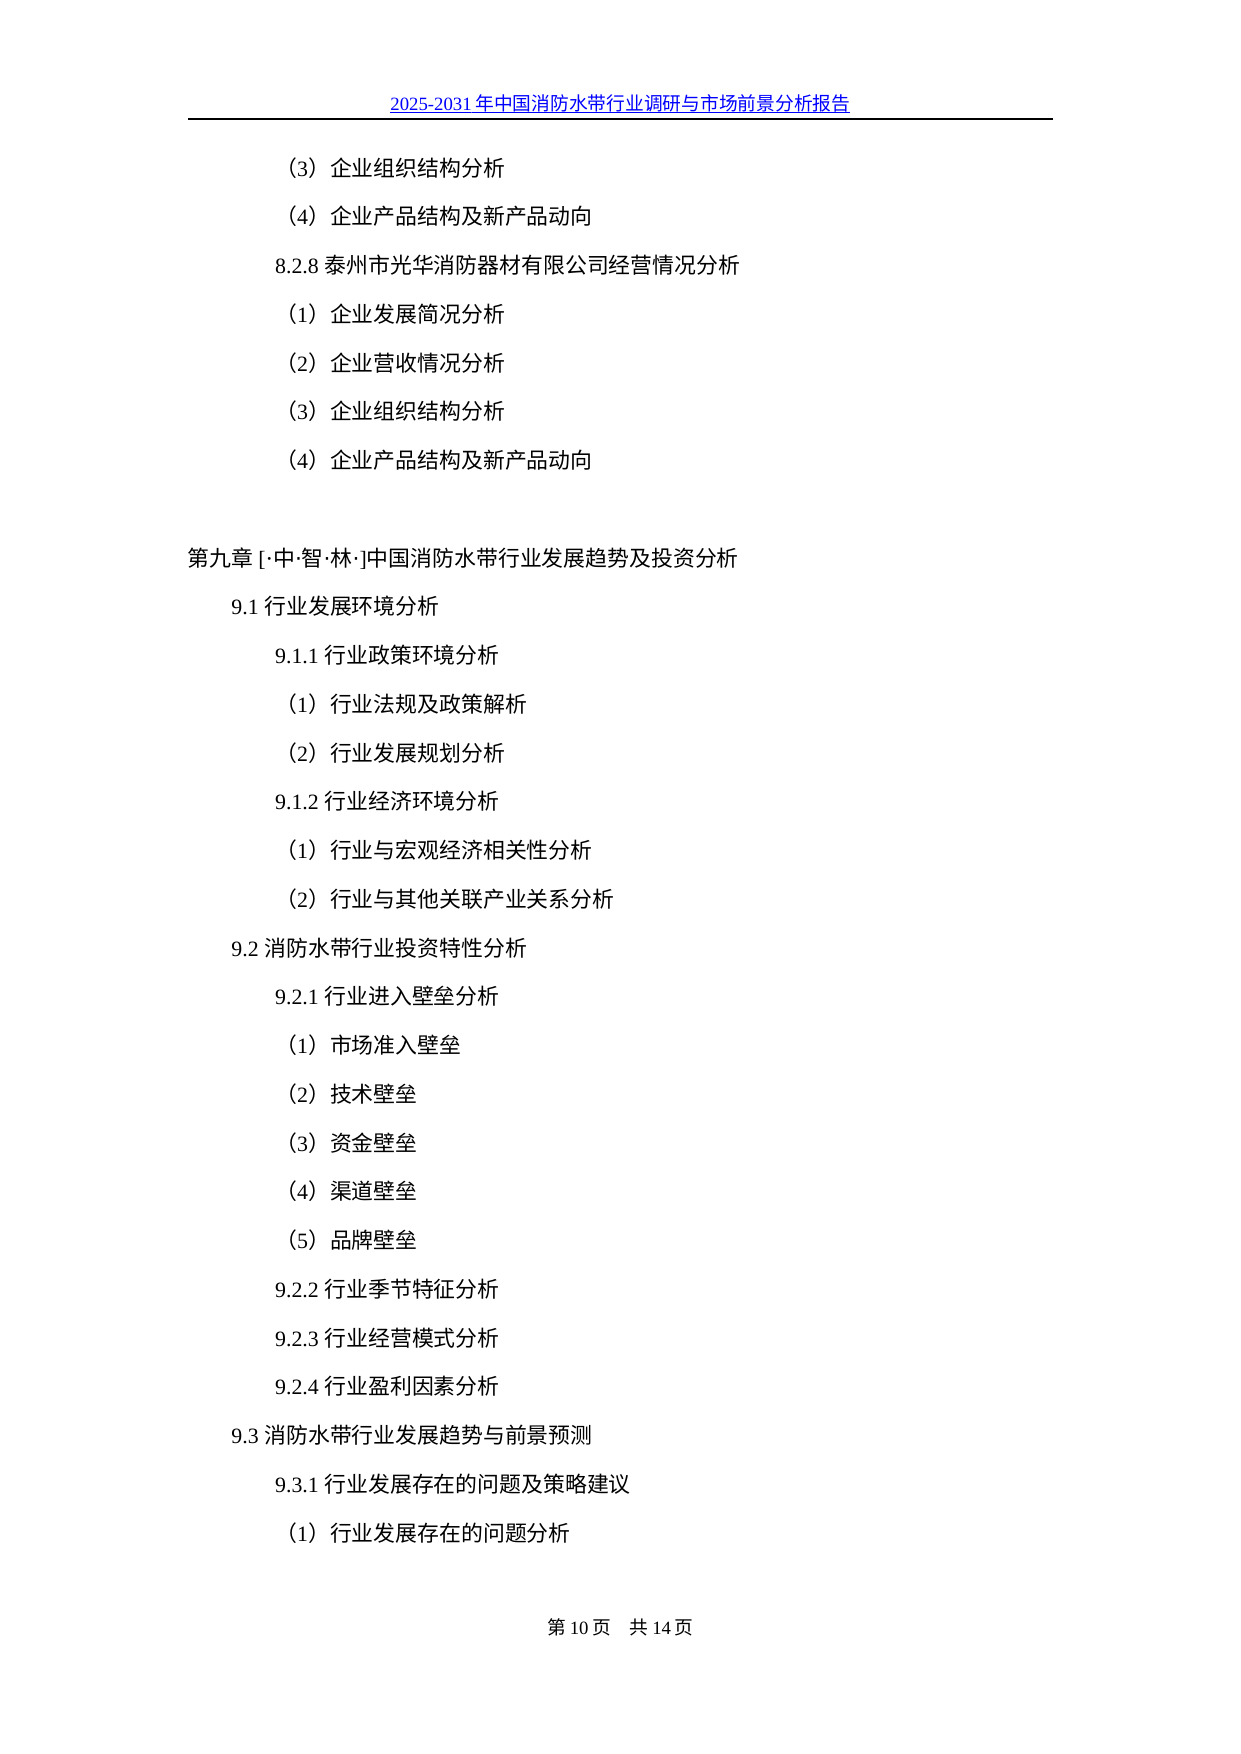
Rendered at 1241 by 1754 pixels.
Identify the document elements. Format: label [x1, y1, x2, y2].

text [187, 150, 1053, 1548]
